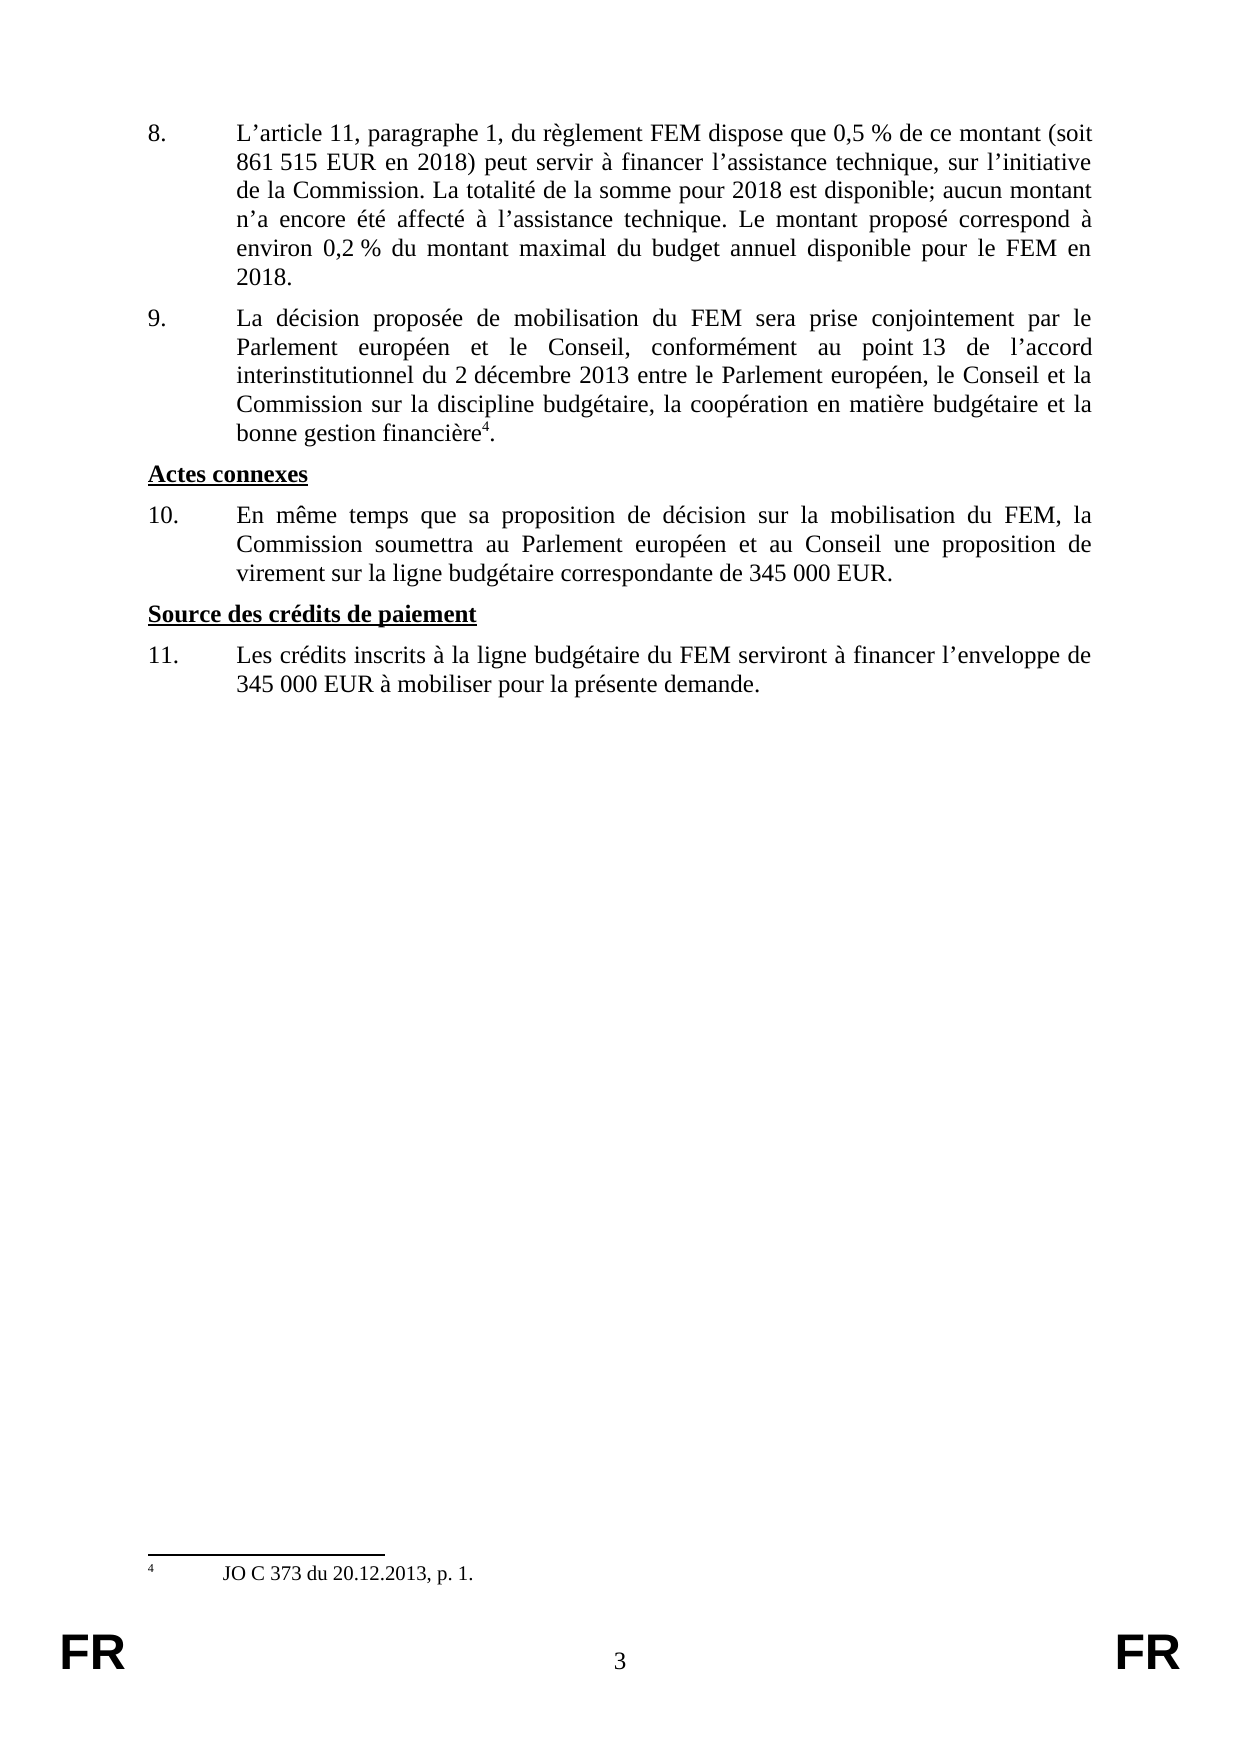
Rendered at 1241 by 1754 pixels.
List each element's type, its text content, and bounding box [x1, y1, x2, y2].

text 10. En même temps que sa proposition de décision sur la mobilisation du FEM, la Commission soumettra au Parlement européen et au Conseil une proposition de virement sur la ligne budgétaire correspondante de 345 000 EUR. [148, 501, 1093, 587]
text 8. L’article 11, paragraphe 1, du règlement FEM dispose que 0,5 % de ce montant (soit 861 515 EUR en 2018) peut servir à financer l’assistance technique, sur l’initiative de la Commission. La totalité de la somme pour 2018 est disponible; aucun montant n’a encore été affecté à l’assistance technique. Le montant proposé correspond à environ 0,2 % du montant maximal du budget annuel disponible pour le FEM en 2018. [148, 118, 1093, 291]
text 9. La décision proposée de mobilisation du FEM sera prise conjointement par le Parlement européen et le Conseil, conformément au point 13 de l’accord interinstitutionnel du 2 décembre 2013 entre le Parlement européen, le Conseil et la Commission sur la discipline budgétaire, la coopération en matière budgétaire et la bonne gestion financière. [148, 303, 1093, 447]
text Source des crédits de paiement [148, 599, 1093, 628]
text Actes connexes [148, 459, 1093, 488]
text 11. Les crédits inscrits à la ligne budgétaire du FEM serviront à financer l’enveloppe de 345 000 EUR à mobiliser pour la présente demande. [148, 641, 1093, 698]
